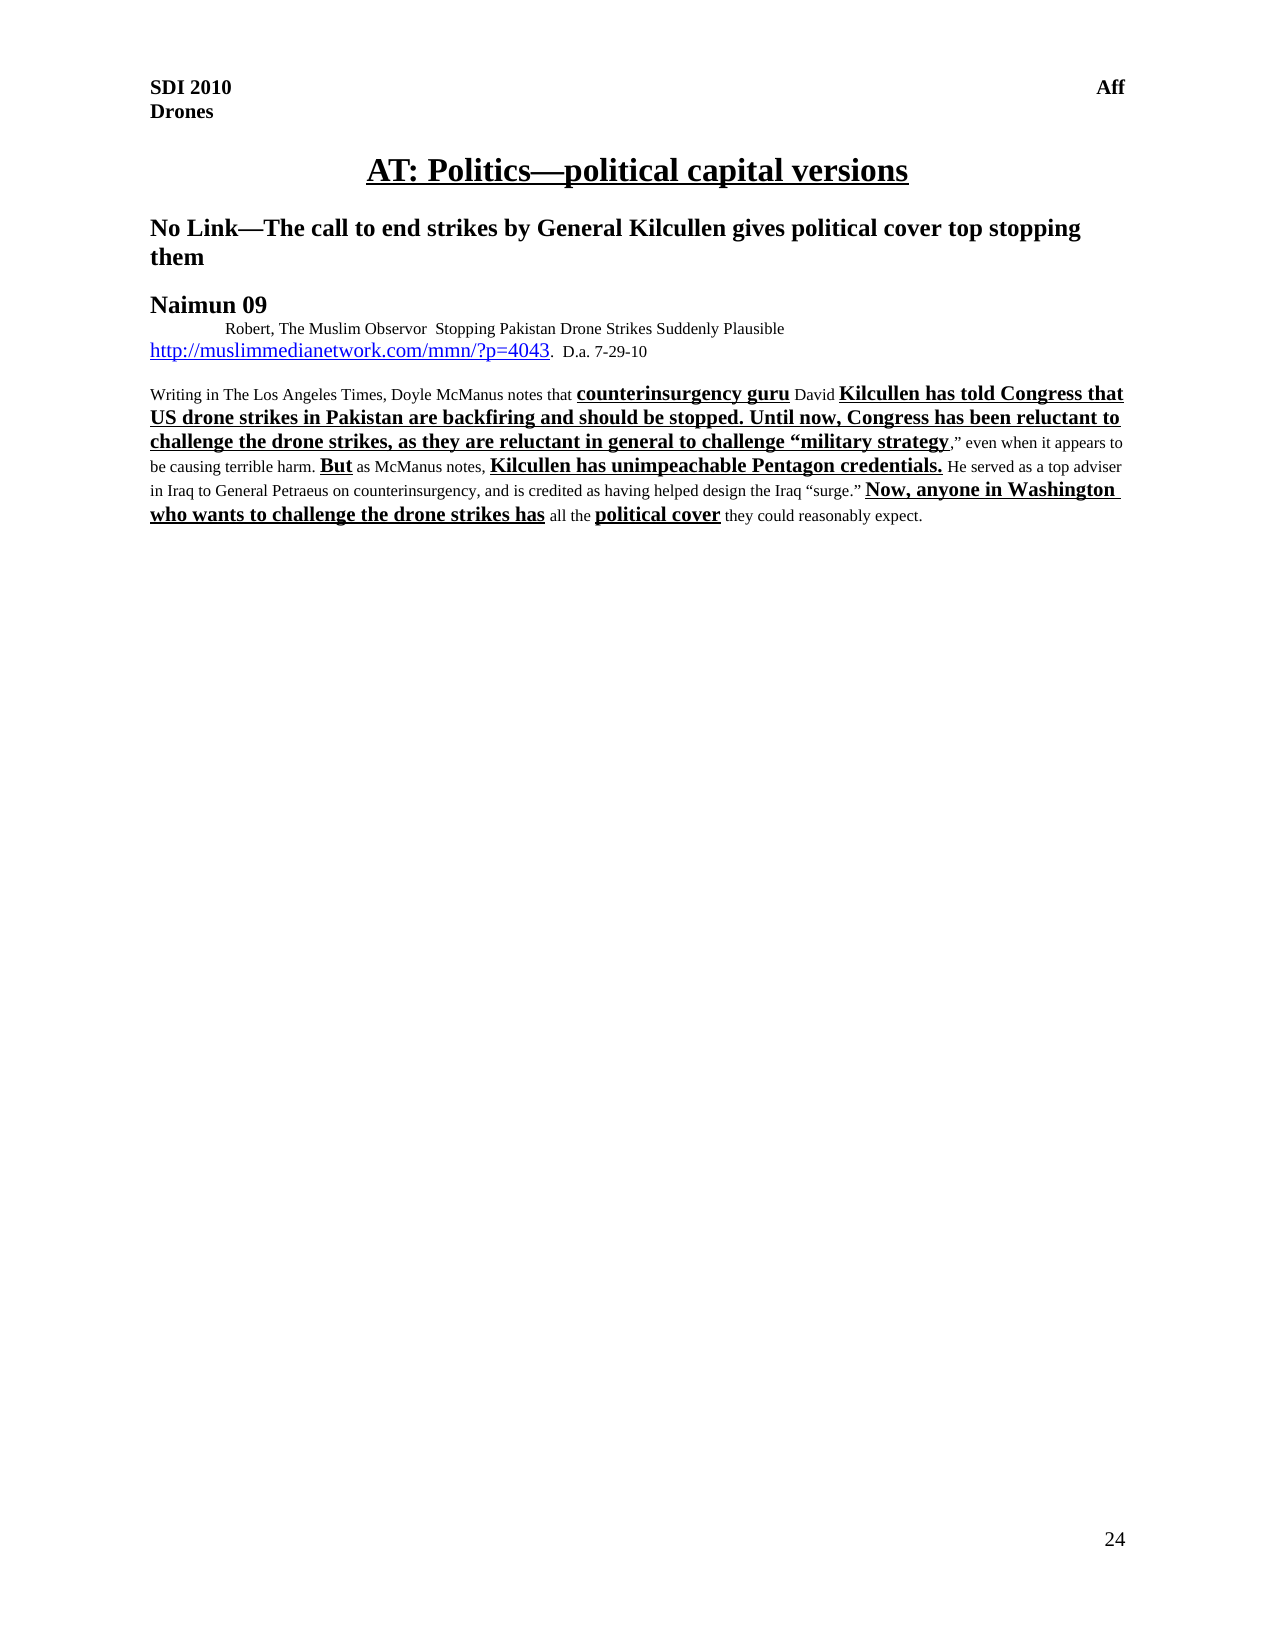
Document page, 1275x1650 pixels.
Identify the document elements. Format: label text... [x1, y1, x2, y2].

text http://muslimmedianetwork.com/mmn/?p=4043. D.a. 7-29-10 [150, 338, 1125, 362]
text Robert, The Muslim Observor Stopping Pakistan Drone Strikes Suddenly Plausible [150, 319, 1125, 338]
title AT: Politics—political capital versions [150, 150, 1125, 188]
text Naimun 09 [150, 290, 1125, 319]
text No Link—The call to end strikes by General Kilcullen gives political cover top stopping them [150, 213, 1125, 271]
text Writing in The Los Angeles Times, Doyle McManus notes that counterinsurgency guru David Kilcullen has told Congress that US drone strikes in Pakistan are backfiring and should be stopped. Until now, Congress has been reluctant to challenge the drone strikes, as they are reluctant in general to challenge “military strategy,” even when it appears to be causing terrible harm. But as McManus notes, Kilcullen has unimpeachable Pentagon credentials. He served as a top adviser in Iraq to General Petraeus on counterinsurgency, and is credited as having helped design the Iraq “surge.” Now, anyone in Washington who wants to challenge the drone strikes has all the political cover they could reasonably expect. [150, 381, 1125, 526]
